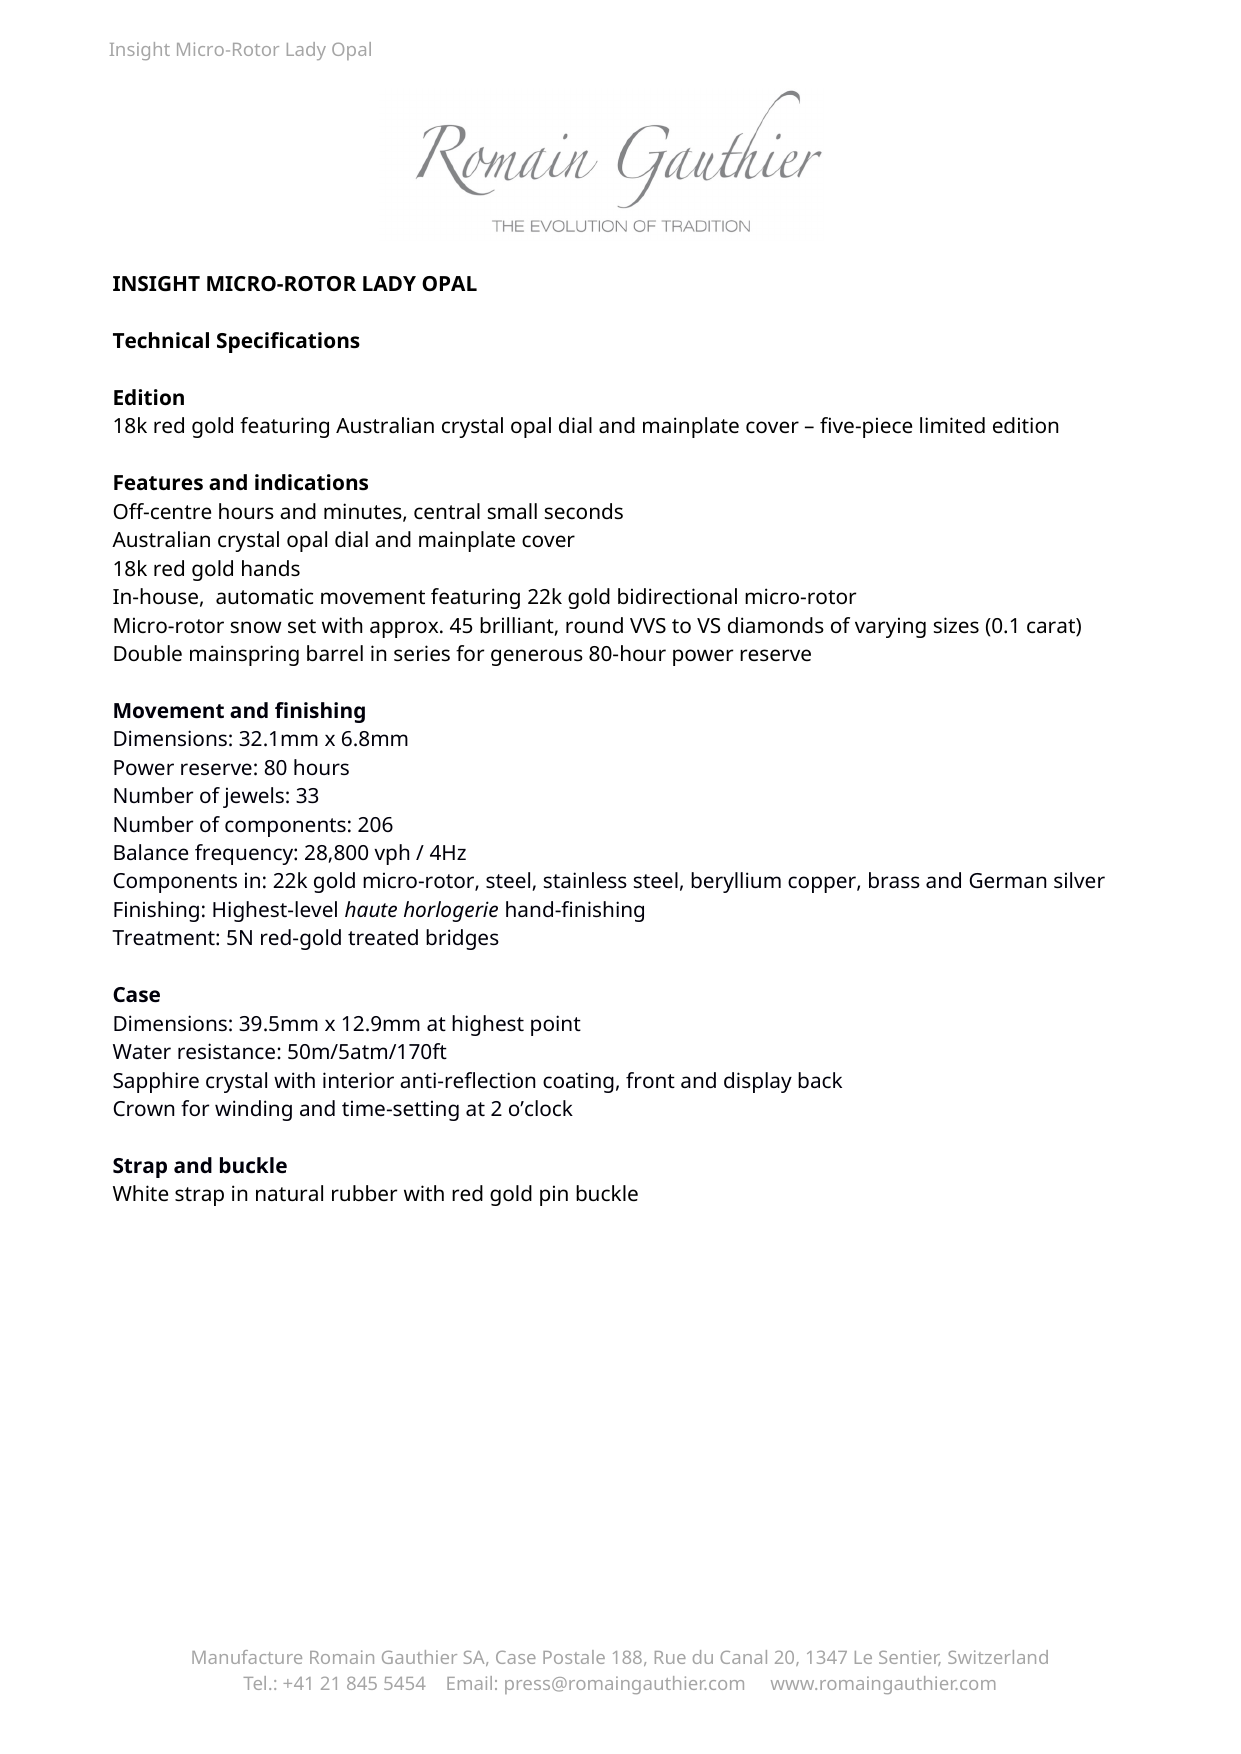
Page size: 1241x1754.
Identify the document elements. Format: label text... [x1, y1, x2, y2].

text INSIGHT MICRO-ROTOR LADY OPAL [112, 269, 1128, 298]
text Finishing: Highest-level haute horlogerie hand-finishing [112, 895, 1128, 923]
text In-house, automatic movement featuring 22k gold bidirectional micro-rotor [112, 582, 1128, 611]
text Dimensions: 39.5mm x 12.9mm at highest point [112, 1009, 1128, 1037]
text Treatment: 5N red-gold treated bridges [112, 923, 1128, 952]
text Off-centre hours and minutes, central small seconds [112, 497, 1128, 525]
text 18k red gold featuring Australian crystal opal dial and mainplate cover – five-piece limited edition [112, 412, 1128, 440]
text Edition [112, 383, 1128, 412]
text Technical Specifications [112, 326, 1128, 355]
text Components in: 22k gold micro-rotor, steel, stainless steel, beryllium copper, brass and German silver [112, 867, 1128, 895]
text Number of components: 206 [112, 810, 1128, 838]
text Australian crystal opal dial and mainplate cover [112, 525, 1128, 554]
text Features and indications [112, 468, 1128, 497]
text Dimensions: 32.1mm x 6.8mm [112, 724, 1128, 753]
text Strap and buckle [112, 1151, 1128, 1179]
text Movement and finishing [112, 696, 1128, 724]
text Case [112, 980, 1128, 1009]
text Double mainspring barrel in series for generous 80-hour power reserve [112, 639, 1128, 668]
picture [379, 88, 824, 241]
text Micro-rotor snow set with approx. 45 brilliant, round VVS to VS diamonds of varying sizes (0.1 carat) [112, 611, 1128, 639]
text 18k red gold hands [112, 554, 1128, 582]
text Number of jewels: 33 [112, 781, 1128, 810]
text Crown for winding and time-setting at 2 o’clock [112, 1094, 1128, 1123]
text Sapphire crystal with interior anti-reflection coating, front and display back [112, 1066, 1128, 1094]
text White strap in natural rubber with red gold pin buckle [112, 1179, 1128, 1208]
text Balance frequency: 28,800 vph / 4Hz [112, 838, 1128, 867]
text Power reserve: 80 hours [112, 753, 1128, 781]
text Water resistance: 50m/5atm/170ft [112, 1037, 1128, 1066]
